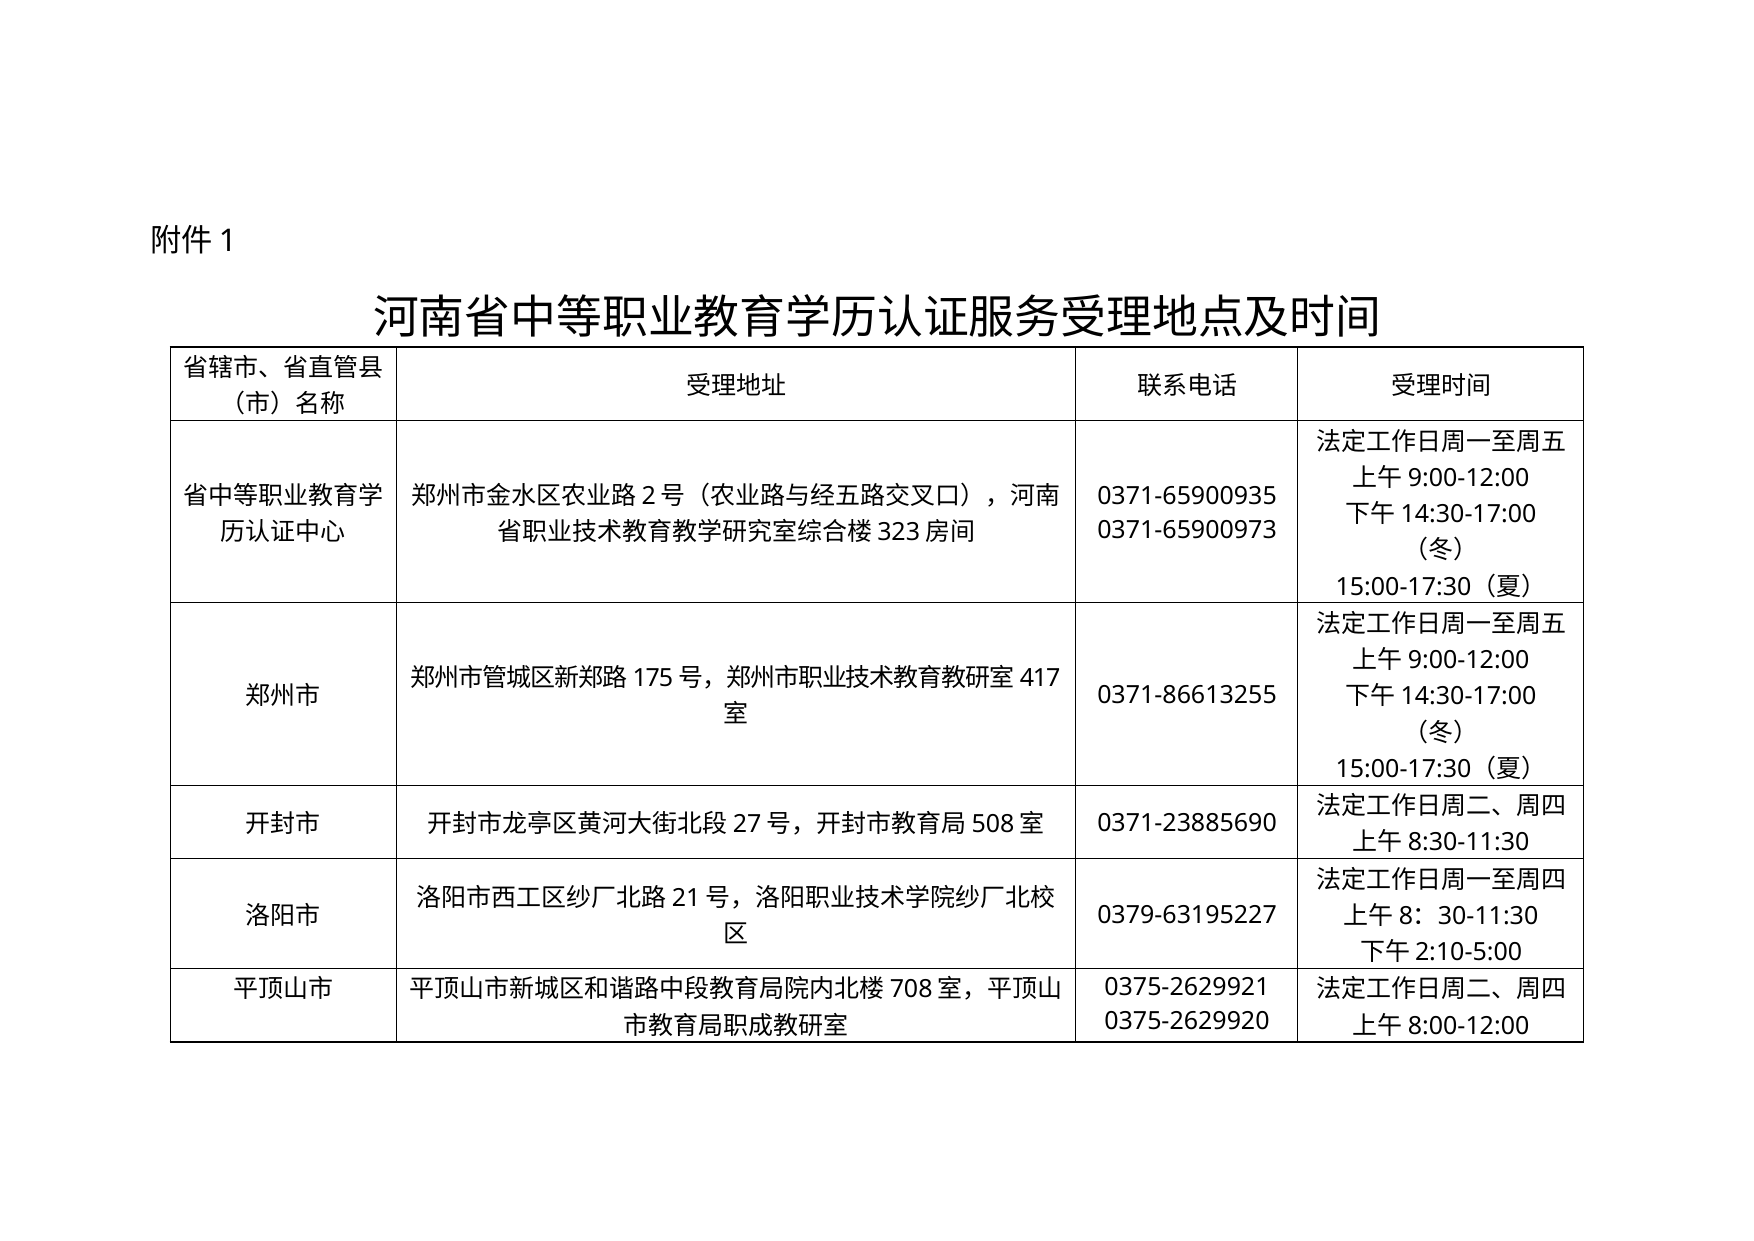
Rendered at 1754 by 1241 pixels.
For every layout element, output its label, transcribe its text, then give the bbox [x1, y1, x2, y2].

table_cell 法定工作日周一至周四 上午8：30-11:30 下午2:10-5:00 [1298, 859, 1583, 968]
table_cell 省中等职业教育学历认证中心 [171, 421, 396, 602]
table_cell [1076, 969, 1297, 1041]
table_cell 0371-86613255 [1076, 603, 1297, 784]
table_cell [1298, 969, 1583, 1041]
text 附件1 [150, 195, 1541, 280]
table_cell 郑州市 [171, 603, 396, 784]
table_cell 开封市 [171, 786, 396, 858]
table_cell 郑州市管城区新郑路175号，郑州市职业技术教育教研室417室 [397, 603, 1075, 784]
table_cell 开封市龙亭区黄河大街北段27号，开封市教育局508室 [397, 786, 1075, 858]
table_cell 平顶山市 [171, 969, 396, 1041]
table_cell 洛阳市 [171, 859, 396, 968]
table_header 省辖市、省直管县（市）名称 [171, 348, 396, 420]
table_cell 0379-63195227 [1076, 859, 1297, 968]
table_header 受理时间 [1298, 348, 1583, 420]
text 河南省中等职业教育学历认证服务受理地点及时间 [150, 280, 1604, 346]
table_cell 法定工作日周一至周五 上午9:00-12:00 下午14:30-17:00（冬） 15:00-17:30（夏） [1298, 421, 1583, 602]
table_cell 0371-65900935 0371-65900973 [1076, 421, 1297, 602]
table_cell 洛阳市西工区纱厂北路21号，洛阳职业技术学院纱厂北校区 [397, 859, 1075, 968]
table_cell 法定工作日周二、周四 上午8:30-11:30 [1298, 786, 1583, 858]
table_cell 0371-23885690 [1076, 786, 1297, 858]
table_cell 郑州市金水区农业路2号（农业路与经五路交叉口），河南省职业技术教育教学研究室综合楼323房间 [397, 421, 1075, 602]
table_cell 法定工作日周一至周五 上午9:00-12:00 下午14:30-17:00（冬） 15:00-17:30（夏） [1298, 603, 1583, 784]
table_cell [397, 969, 1075, 1041]
table_header 受理地址 [397, 348, 1075, 420]
table_header 联系电话 [1076, 348, 1297, 420]
